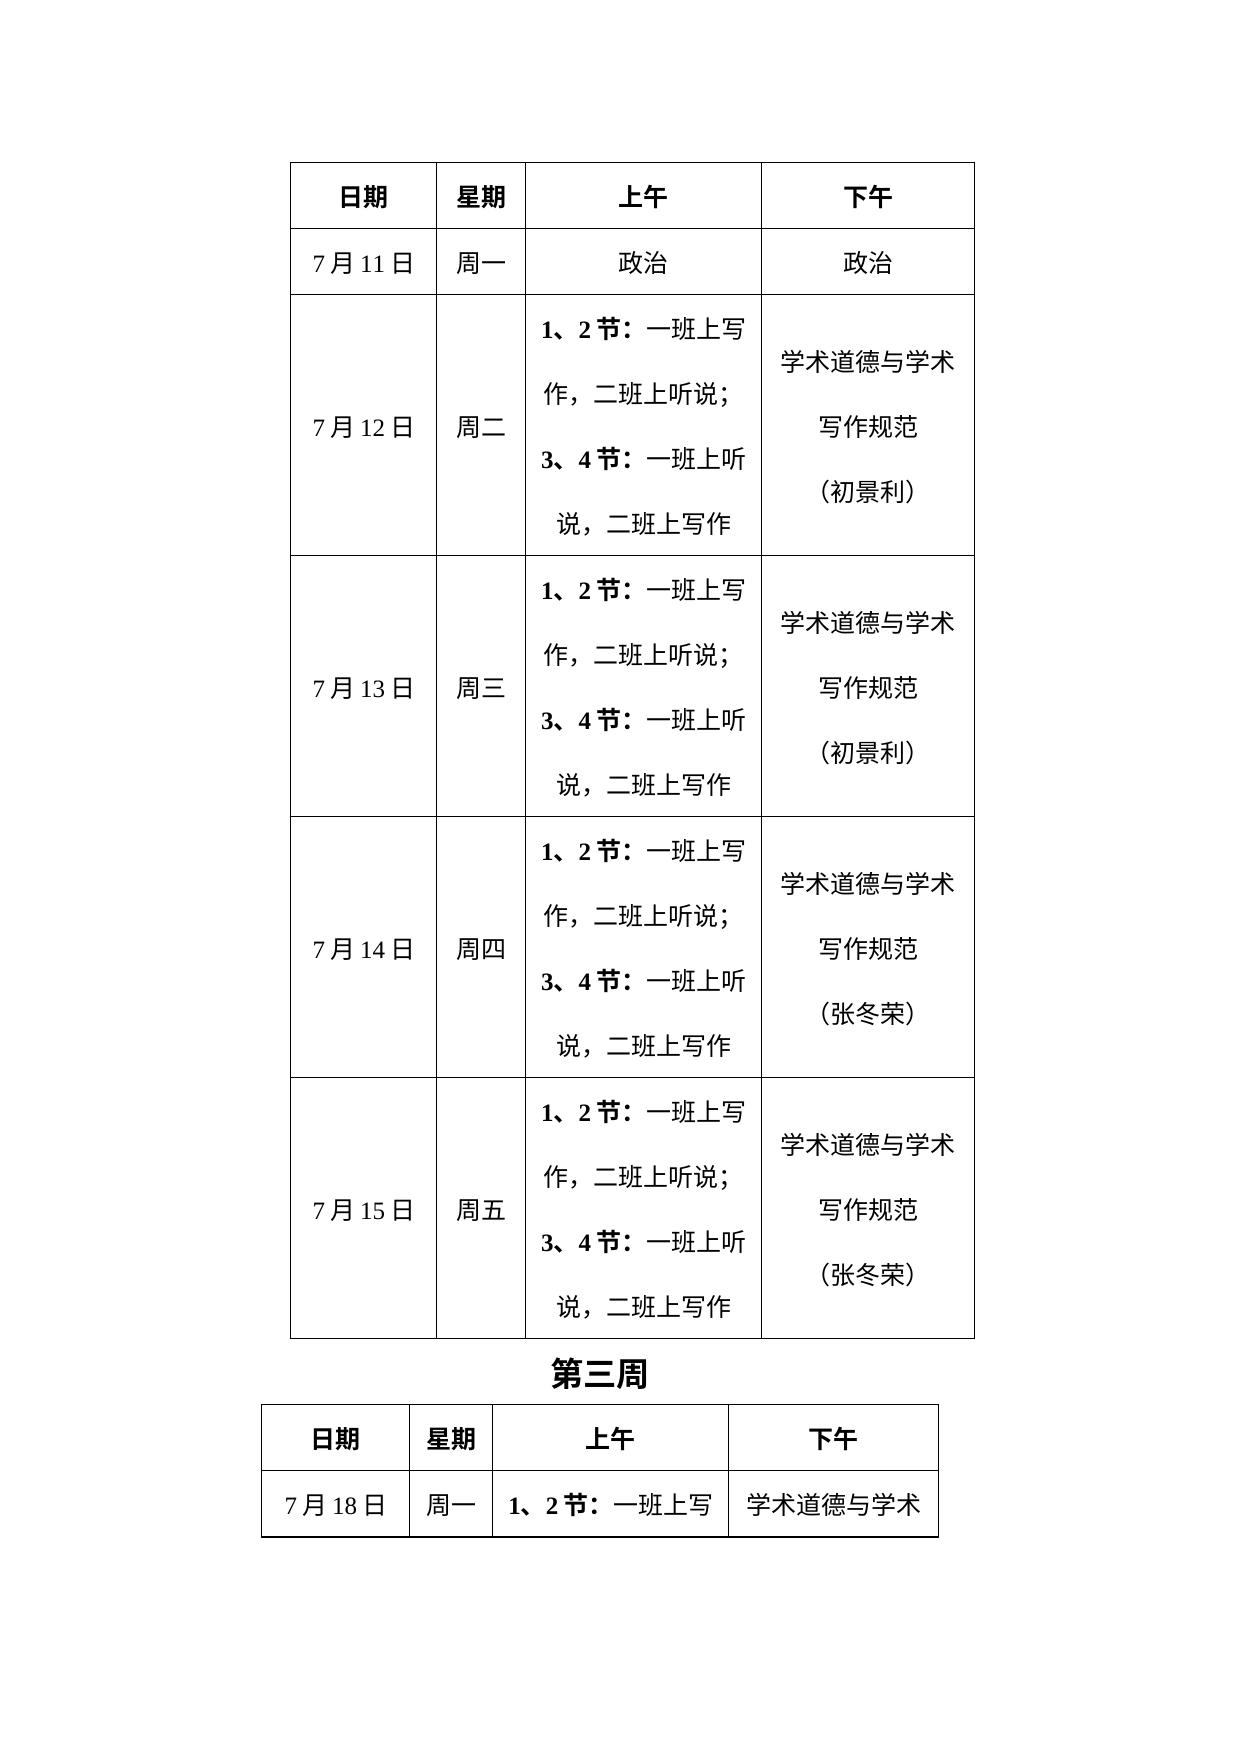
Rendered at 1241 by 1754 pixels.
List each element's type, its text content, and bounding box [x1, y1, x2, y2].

table_cell 1、2节：一班上写作，二班上听说； 3、4节：一班上听说，二班上写作 [526, 817, 761, 1077]
table_cell 下午 [729, 1405, 938, 1470]
table_cell 学术道德与学术写作规范 （初景利） [762, 556, 974, 816]
table_cell 7月18日 [262, 1471, 409, 1536]
table_cell 上午 [493, 1405, 728, 1470]
table_cell 1、2节：一班上写作，二班上听说； 3、4节：一班上听说，二班上写作 [526, 556, 761, 816]
table_cell 周二 [437, 295, 525, 555]
table_cell 上午 [526, 163, 761, 228]
table_cell 周五 [437, 1078, 525, 1338]
table_cell 政治 [762, 229, 974, 294]
table_cell 7月14日 [291, 817, 436, 1077]
table_cell 7月13日 [291, 556, 436, 816]
table_cell 学术道德与学术写作规范 （张冬荣） [762, 817, 974, 1077]
table_cell 日期 [262, 1405, 409, 1470]
table_cell 周一 [410, 1471, 492, 1536]
table_cell 周三 [437, 556, 525, 816]
table_cell 日期 [291, 163, 436, 228]
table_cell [493, 1471, 728, 1536]
table_cell 7月15日 [291, 1078, 436, 1338]
table_cell 学术道德与学术写作规范 （初景利） [762, 295, 974, 555]
table_cell 学术道德与学术写作规范 （张冬荣） [762, 1078, 974, 1338]
table_cell 下午 [762, 163, 974, 228]
table_cell 星期 [410, 1405, 492, 1470]
table_cell 周四 [437, 817, 525, 1077]
table_cell 政治 [526, 229, 761, 294]
table_cell 学术道德与学术写作规范 （李玲） [729, 1471, 938, 1536]
table_cell 1、2节：一班上写作，二班上听说； 3、4节：一班上听说，二班上写作 [526, 295, 761, 555]
table_cell 周一 [437, 229, 525, 294]
table_cell 7月12日 [291, 295, 436, 555]
table_cell 1、2节：一班上写作，二班上听说； 3、4节：一班上听说，二班上写作 [526, 1078, 761, 1338]
table_cell 第三周 [262, 1338, 938, 1404]
table_cell 7月11日 [291, 229, 436, 294]
table_cell 星期 [437, 163, 525, 228]
